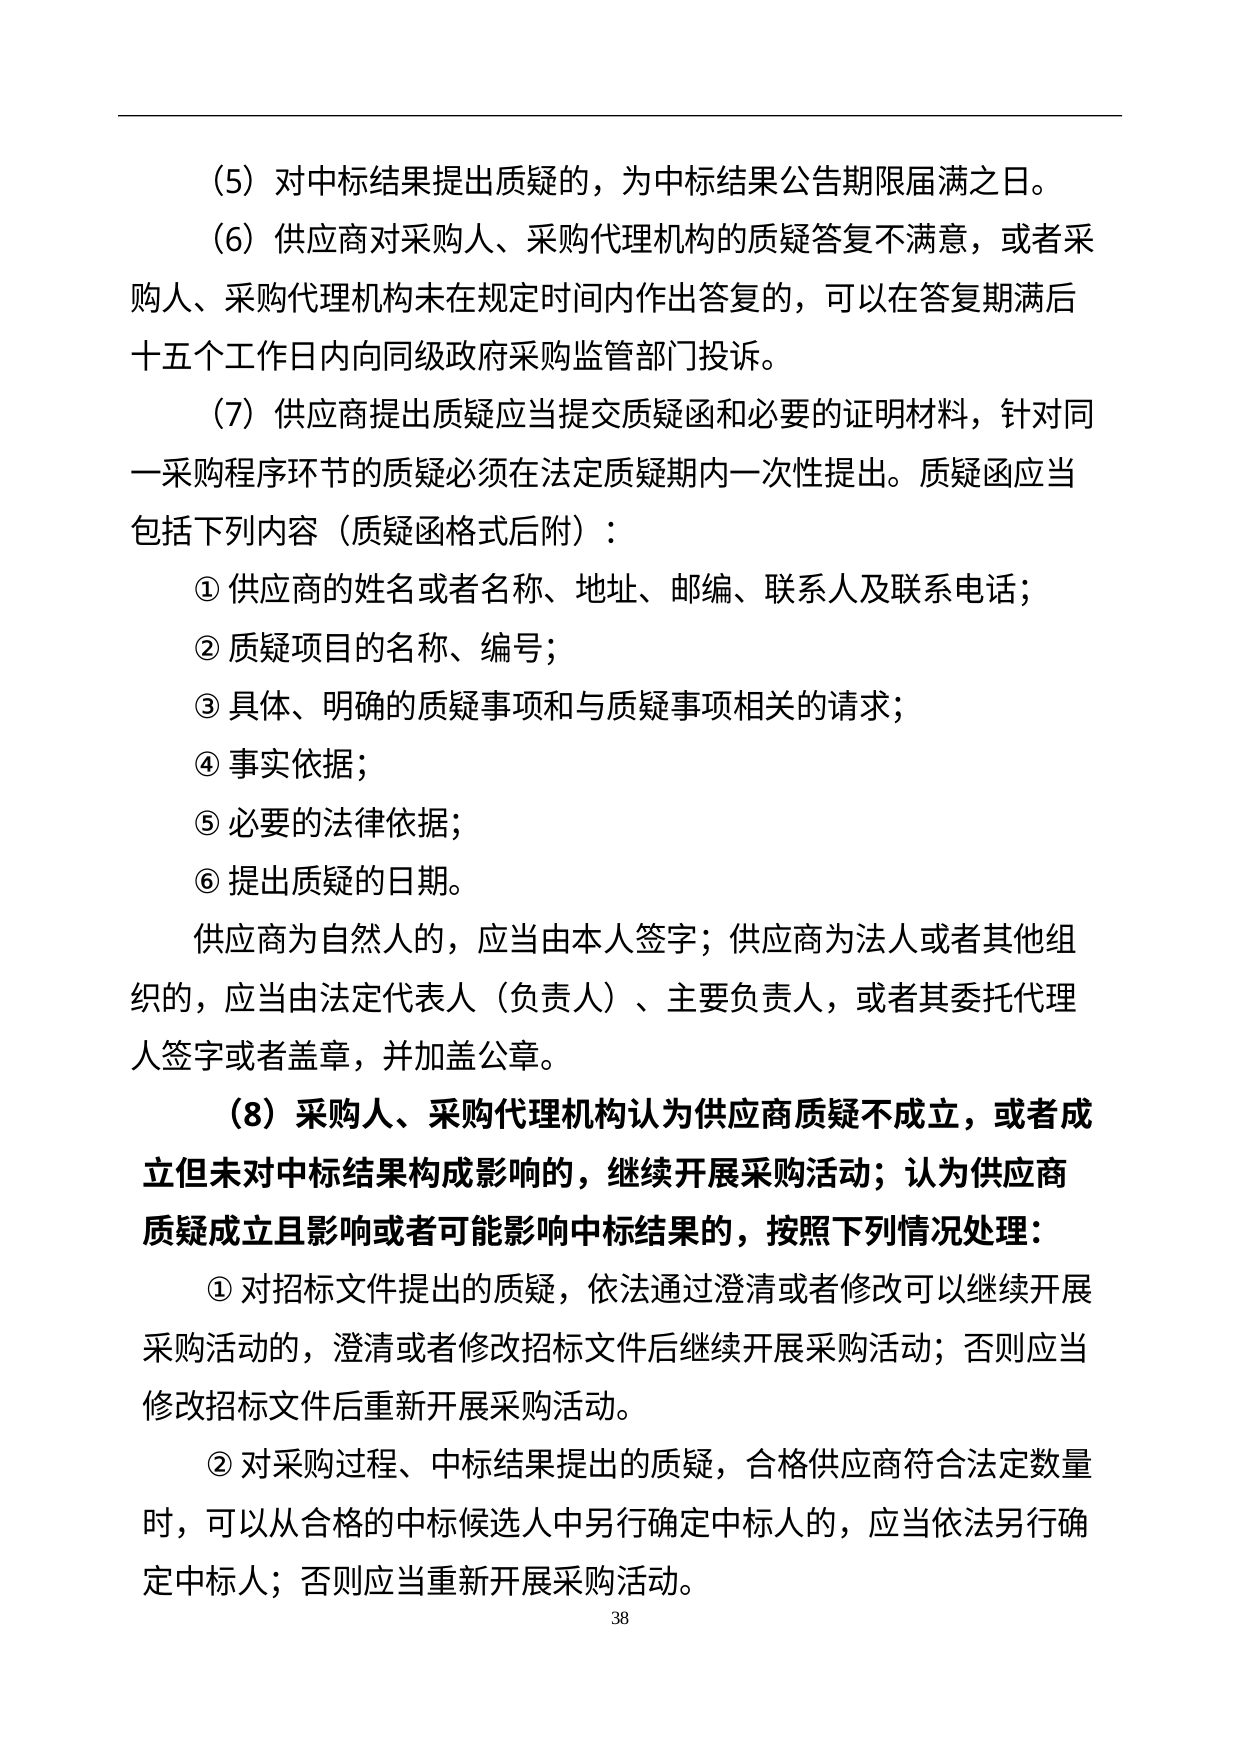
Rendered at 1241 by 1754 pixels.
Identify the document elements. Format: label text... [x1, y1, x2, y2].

list ④事实依据； [130, 730, 1098, 788]
list （7）供应商提出质疑应当提交质疑函和必要的证明材料，针对同一采购程序环节的质疑必须在法定质疑期内一次性提出。质疑函应当包括下列内容（质疑函格式后附）： [130, 380, 1098, 555]
list ⑥提出质疑的日期。 [130, 847, 1098, 905]
text ②对采购过程、中标结果提出的质疑，合格供应商符合法定数量时，可以从合格的中标候选人中另行确定中标人的，应当依法另行确定中标人；否则应当重新开展采购活动。 [142, 1430, 1098, 1605]
text （8）采购人、采购代理机构认为供应商质疑不成立，或者成立但未对中标结果构成影响的，继续开展采购活动；认为供应商质疑成立且影响或者可能影响中标结果的，按照下列情况处理： [142, 1080, 1098, 1255]
list （5）对中标结果提出质疑的，为中标结果公告期限届满之日。 [130, 147, 1098, 205]
list ⑤必要的法律依据； [130, 788, 1098, 847]
list ①供应商的姓名或者名称、地址、邮编、联系人及联系电话； [130, 555, 1098, 613]
list ③具体、明确的质疑事项和与质疑事项相关的请求； [130, 672, 1098, 730]
list （6）供应商对采购人、采购代理机构的质疑答复不满意，或者采购人、采购代理机构未在规定时间内作出答复的，可以在答复期满后十五个工作日内向同级政府采购监管部门投诉。 [130, 205, 1098, 380]
list 供应商为自然人的，应当由本人签字；供应商为法人或者其他组织的，应当由法定代表人（负责人）、主要负责人，或者其委托代理人签字或者盖章，并加盖公章。 [130, 905, 1098, 1080]
list ②质疑项目的名称、编号； [130, 613, 1098, 672]
text ①对招标文件提出的质疑，依法通过澄清或者修改可以继续开展采购活动的，澄清或者修改招标文件后继续开展采购活动；否则应当修改招标文件后重新开展采购活动。 [142, 1255, 1098, 1430]
